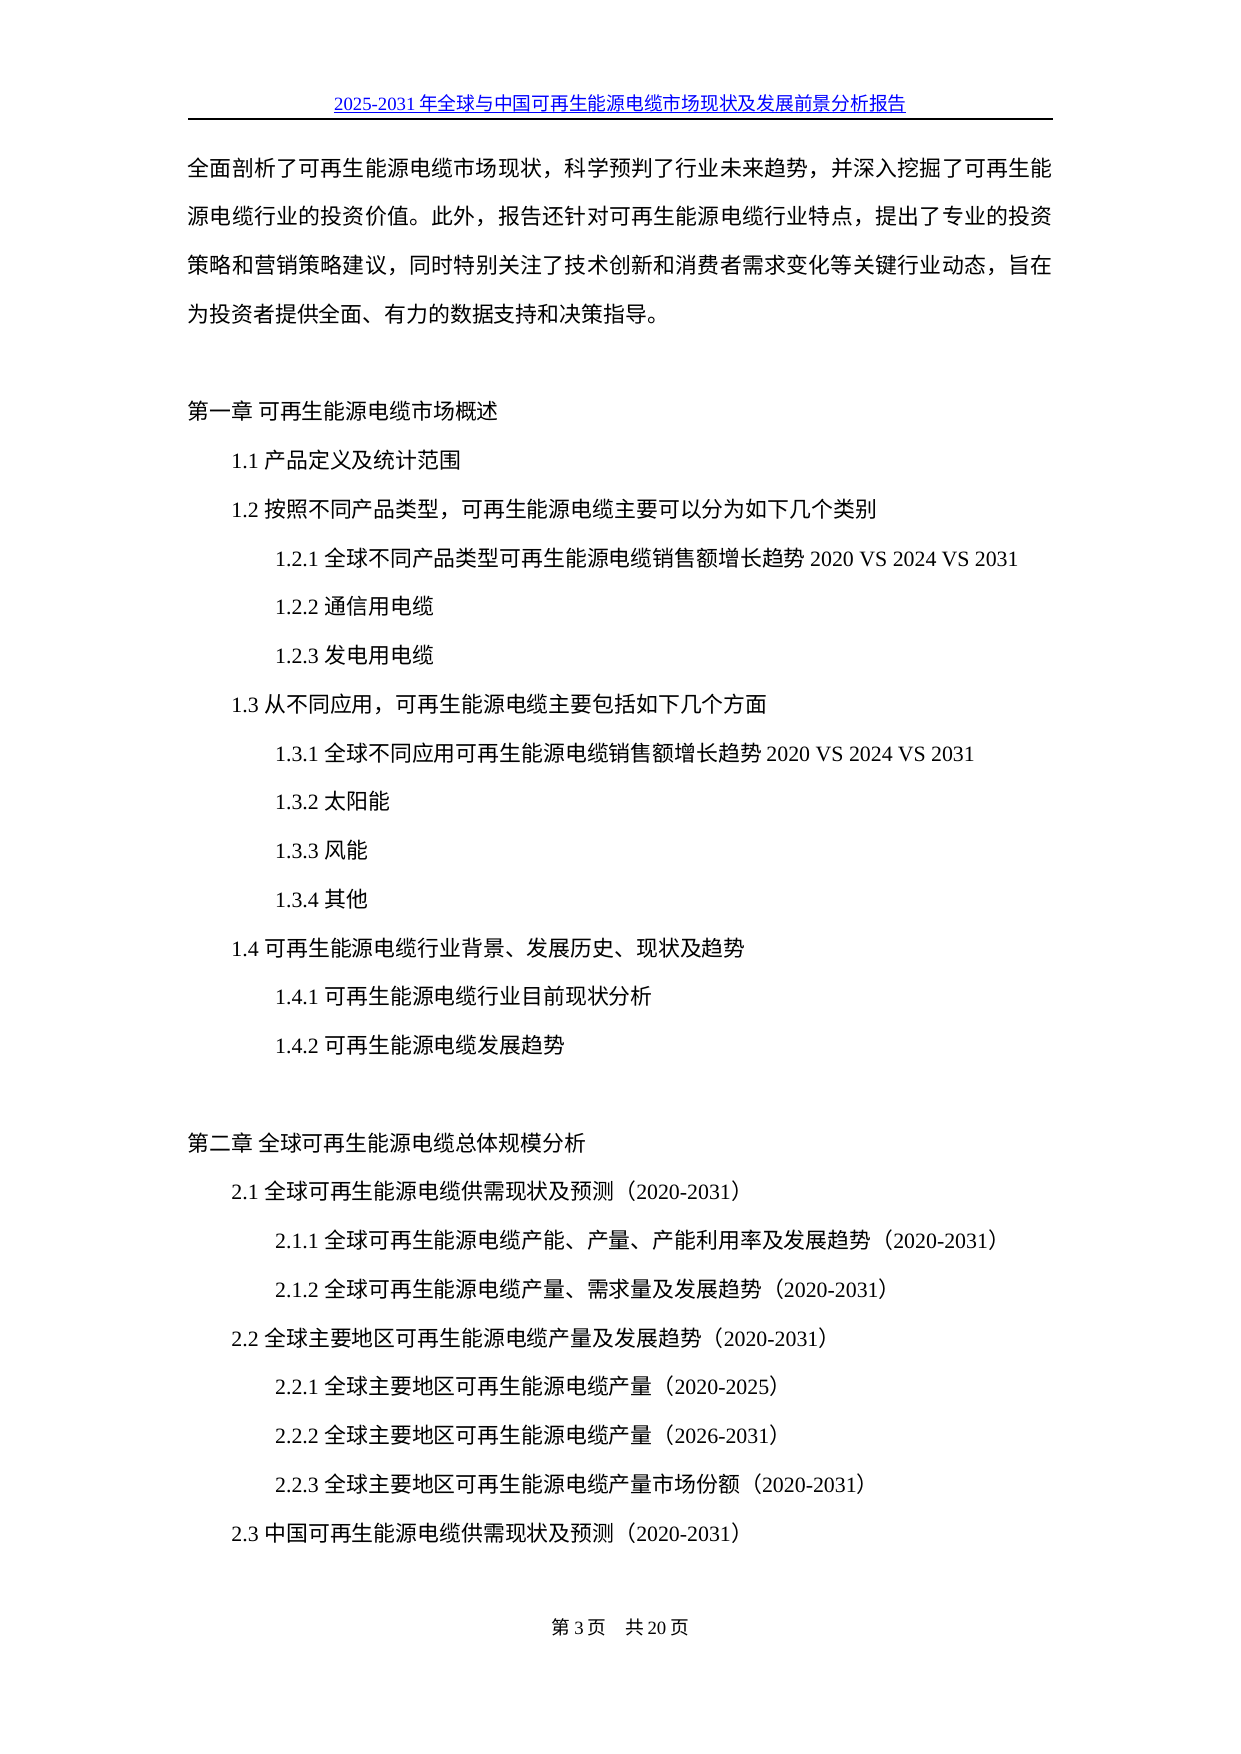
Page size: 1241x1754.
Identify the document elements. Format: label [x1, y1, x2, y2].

text [187, 150, 1053, 1548]
